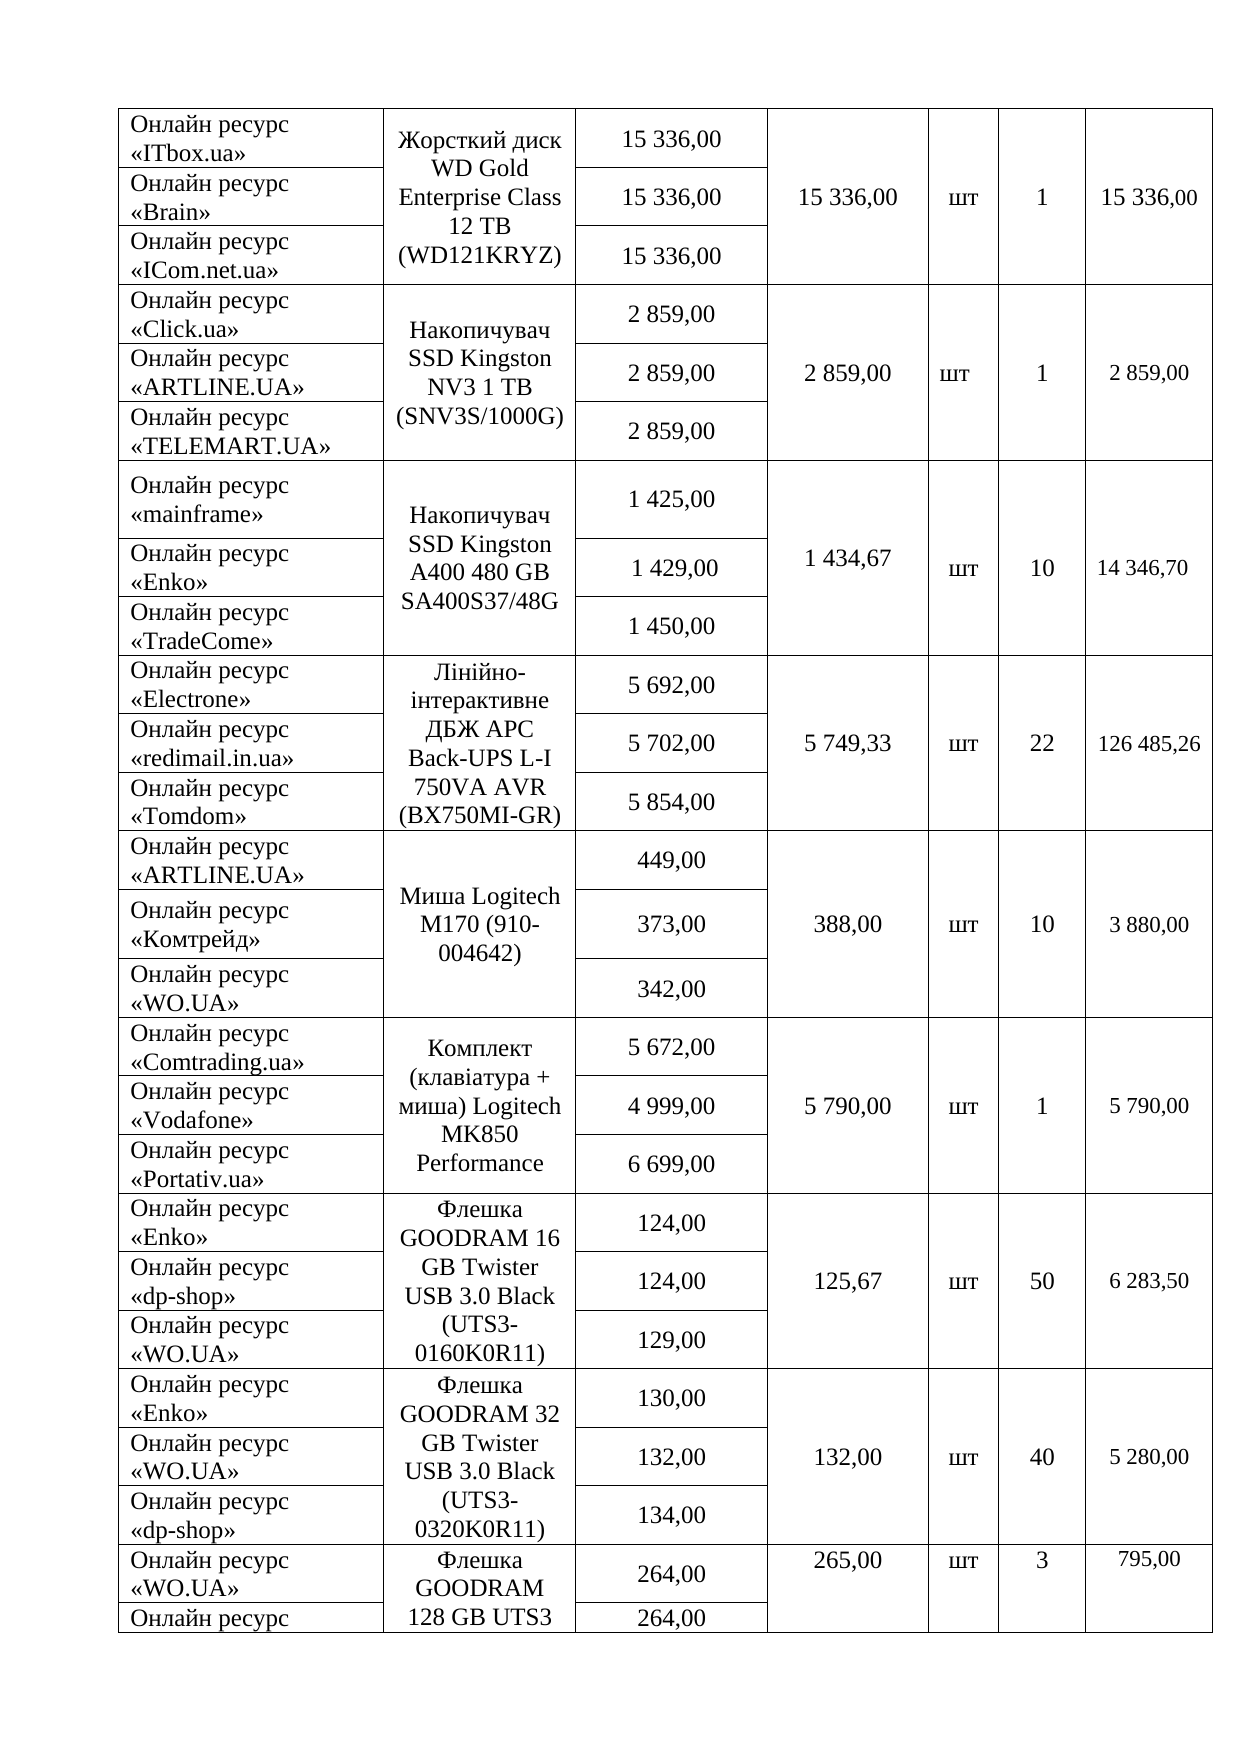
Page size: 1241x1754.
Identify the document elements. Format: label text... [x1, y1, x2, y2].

table_cell 3 [999, 1545, 1085, 1632]
table_cell Накопичувач SSD Kingston NV3 1 TB (SNV3S/1000G) [384, 285, 575, 459]
table_cell 1 425,00 [576, 461, 767, 537]
table_cell шт [929, 1369, 998, 1544]
table_cell 5 672,00 [576, 1018, 767, 1075]
table_cell 265,00 [768, 1545, 928, 1632]
table_cell 373,00 [576, 890, 767, 958]
table_cell Онлайн ресурс «mainframe» [119, 461, 383, 537]
table_cell Онлайн ресурс «Electrone» [119, 656, 383, 713]
table_cell 14 346,70 [1086, 538, 1212, 596]
table_cell Онлайн ресурс «dp-shop» [119, 1486, 383, 1544]
table_cell Онлайн ресурс «Enko» [119, 1194, 383, 1251]
table_cell 795,00 [1086, 1545, 1212, 1632]
table_cell Онлайн ресурс «WO.UA» [119, 1311, 383, 1368]
table_cell Онлайн ресурс «dp-shop» [119, 1252, 383, 1309]
table_cell 5 280,00 [1086, 1369, 1212, 1544]
table_cell 2 859,00 [576, 344, 767, 401]
table_cell [929, 596, 998, 654]
table_cell [999, 109, 1085, 167]
table_cell 130,00 [576, 1369, 767, 1427]
table_cell шт [929, 1545, 998, 1632]
table_cell 40 [999, 1369, 1085, 1544]
table_cell [1086, 109, 1212, 167]
table_cell [929, 461, 998, 537]
table_cell Онлайн ресурс «ARTLINE.UA» [119, 831, 383, 889]
table_cell Жорсткий диск WD Gold Enterprise Class 12 TB (WD121KRYZ) [384, 109, 575, 284]
table_cell 1 429,00 [576, 539, 767, 596]
table_cell Онлайн ресурс «Enko» [119, 539, 383, 596]
table_cell [1086, 461, 1212, 537]
table_cell Онлайн ресурс «Portativ.ua» [119, 1135, 383, 1192]
table_cell 15 336,00 [576, 168, 767, 225]
table_cell Флешка GOODRAM 16 GB Twister USB 3.0 Black (UTS3-0160K0R11) [384, 1194, 575, 1368]
table_cell [1086, 401, 1212, 459]
table_cell 1 450,00 [576, 597, 767, 654]
table_cell 15 336,00 [576, 226, 767, 284]
table_cell [1086, 596, 1212, 654]
table_cell Флешка GOODRAM 32 GB Twister USB 3.0 Black (UTS3-0320K0R11) [384, 1369, 575, 1544]
table_cell Онлайн ресурс «TELEMART.UA» [119, 402, 383, 459]
table_cell 134,00 [576, 1486, 767, 1544]
table_cell [929, 109, 998, 167]
table_cell 6 699,00 [576, 1135, 767, 1192]
table_cell 1 434,67 [768, 461, 928, 654]
table_cell Онлайн ресурс «Комтрейд» [119, 890, 383, 958]
table_cell 264,00 [576, 1603, 767, 1632]
table_cell [1086, 225, 1212, 284]
table_cell 5 790,00 [1086, 1018, 1212, 1192]
table_cell 4 999,00 [576, 1076, 767, 1134]
table_cell Онлайн ресурс «Click.ua» [119, 285, 383, 342]
table_cell 3 880,00 [1086, 831, 1212, 1017]
table_cell 126 485,26 [1086, 656, 1212, 830]
table_cell 5 790,00 [768, 1018, 928, 1192]
table_cell Накопичувач SSD Kingston A400 480 GB SA400S37/48G [384, 461, 575, 654]
table_cell 50 [999, 1194, 1085, 1368]
table_cell 129,00 [576, 1311, 767, 1368]
table_cell [999, 596, 1085, 654]
table_cell Онлайн ресурс «Comtrading.ua» [119, 1018, 383, 1075]
table_cell Лінійно-інтерактивне ДБЖ APC Back-UPS L-I 750VA AVR (BX750MI-GR) [384, 656, 575, 830]
table_cell Онлайн ресурс «ARTLINE.UA» [119, 344, 383, 401]
table_cell 22 [999, 656, 1085, 830]
table_cell 2 859,00 [576, 285, 767, 342]
table_cell шт [929, 1194, 998, 1368]
table_cell 10 [999, 538, 1085, 596]
table_cell 15 336,00 [576, 109, 767, 167]
table_cell 1 [999, 285, 1085, 459]
table_cell 15 336,00 [768, 109, 928, 284]
table_cell 5 854,00 [576, 773, 767, 830]
table_cell [999, 225, 1085, 284]
table_cell 1 [999, 167, 1085, 225]
table_cell [929, 225, 998, 284]
table_cell 5 702,00 [576, 714, 767, 772]
table_cell 124,00 [576, 1194, 767, 1251]
table_cell 2 859,00 [576, 402, 767, 459]
table_cell 2 859,00 [1086, 343, 1212, 401]
table_cell Онлайн ресурс «Brain» [119, 168, 383, 225]
table_cell Онлайн ресурс «ITbox.ua» [119, 109, 383, 167]
table_cell 124,00 [576, 1252, 767, 1309]
table_cell [1086, 285, 1212, 342]
table_cell 132,00 [576, 1428, 767, 1485]
table_cell Онлайн ресурс «TradeCome» [119, 597, 383, 654]
table_cell 2 859,00 [768, 285, 928, 459]
table_cell 125,67 [768, 1194, 928, 1368]
table_cell Онлайн ресурс «WO.UA» [119, 1428, 383, 1485]
table_cell шт [929, 167, 998, 225]
table_cell Онлайн ресурс «ICom.net.ua» [119, 226, 383, 284]
table_cell 6 283,50 [1086, 1194, 1212, 1368]
table_cell [999, 461, 1085, 537]
table_cell Онлайн ресурс «Enko» [119, 1369, 383, 1427]
table_cell Флешка GOODRAM 128 GB UTS3 Twister Black (UTS3-1280K0R11) [384, 1545, 575, 1632]
table_cell шт [929, 1018, 998, 1192]
table_cell 132,00 [768, 1369, 928, 1544]
table_cell 1 [999, 1018, 1085, 1192]
table_cell 342,00 [576, 959, 767, 1017]
table_cell Онлайн ресурс «redimail.in.ua» [119, 714, 383, 772]
table_cell 5 692,00 [576, 656, 767, 713]
table_cell 388,00 [768, 831, 928, 1017]
table_cell Комплект (клавіатура + миша) Logitech MK850 Performance [384, 1018, 575, 1192]
table_cell Онлайн ресурс «WO.UA» [119, 1545, 383, 1602]
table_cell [119, 1603, 383, 1632]
table_cell шт [929, 831, 998, 1017]
table_cell 5 749,33 [768, 656, 928, 830]
table_cell шт [929, 656, 998, 830]
table_cell шт [929, 538, 998, 596]
table_cell шт [929, 285, 998, 459]
table_cell 264,00 [576, 1545, 767, 1602]
table_cell Миша Logitech M170 (910-004642) [384, 831, 575, 1017]
table_cell 449,00 [576, 831, 767, 889]
table_cell Онлайн ресурс «Vodafone» [119, 1076, 383, 1134]
table_cell Онлайн ресурс «Tomdom» [119, 773, 383, 830]
table_cell Онлайн ресурс «WO.UA» [119, 959, 383, 1017]
table_cell 15 336,00 [1086, 167, 1212, 225]
table_cell 10 [999, 831, 1085, 1017]
